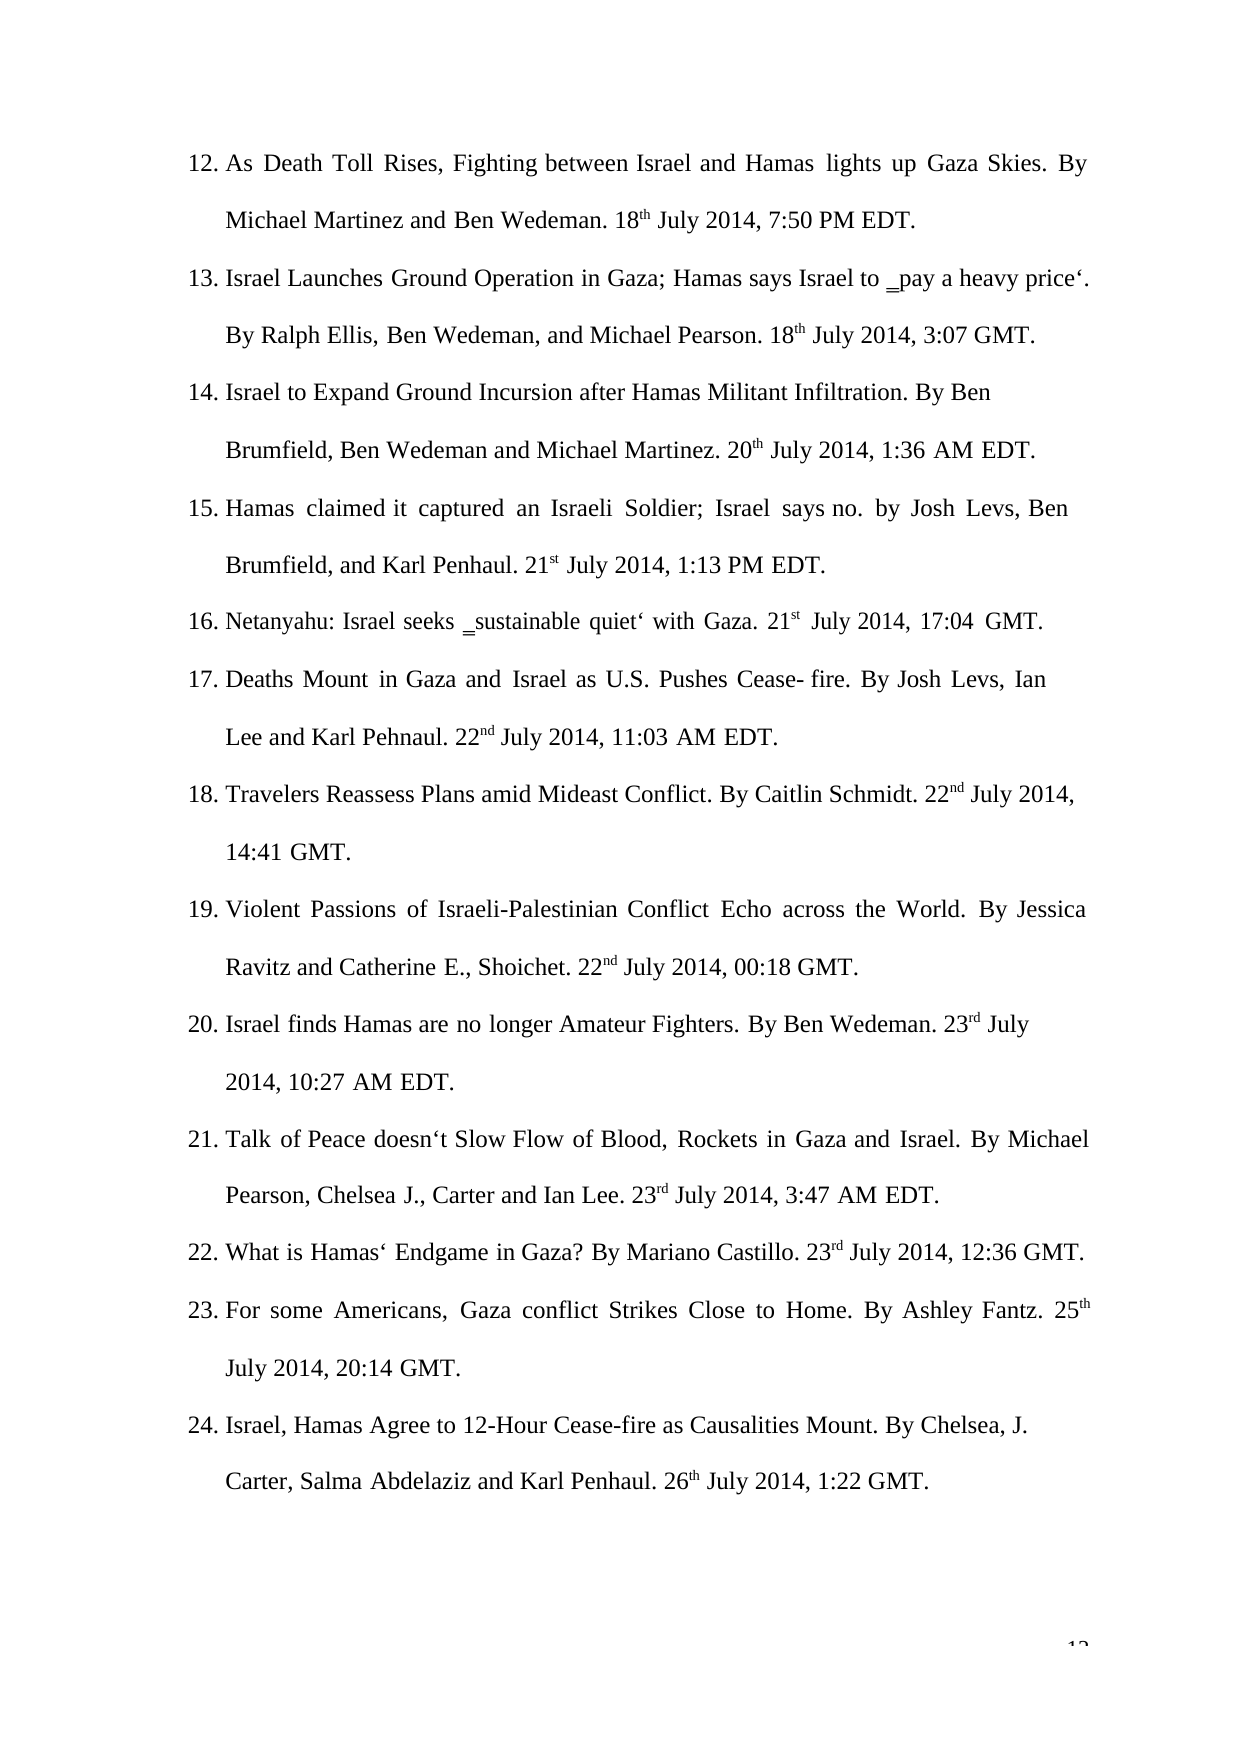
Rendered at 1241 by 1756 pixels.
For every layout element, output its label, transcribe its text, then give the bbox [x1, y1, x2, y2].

list Travelers Reassess Plans amid Mideast Conflict. By Caitlin Schmidt. 22nd July 2014, 14:41 GMT. [188, 779, 1090, 866]
list Violent Passions of Israeli-Palestinian Conflict Echo across the World. By Jessica Ravitz and Catherine E., Shoichet. 22nd July 2014, 00:18 GMT. [188, 894, 1089, 981]
list Netanyahu: Israel seeks ‗sustainable quiet‘ with Gaza. 21st July 2014, 17:04 GMT. [188, 608, 1115, 635]
text By Ralph Ellis, Ben Wedeman, and Michael Pearson. 18th July 2014, 3:07 GMT. [225, 320, 1115, 348]
list What is Hamas‘ Endgame in Gaza? By Mariano Castillo. 23rd July 2014, 12:36 GMT. [188, 1237, 1115, 1266]
list Israel to Expand Ground Incursion after Hamas Militant Infiltration. By Ben Brumfield, Ben Wedeman and Michael Martinez. 20th July 2014, 1:36 AM EDT. [188, 377, 1090, 464]
list Israel finds Hamas are no longer Amateur Fighters. By Ben Wedeman. 23rd July 2014, 10:27 AM EDT. [188, 1009, 1090, 1096]
list As Death Toll Rises, Fighting between Israel and Hamas lights up Gaza Skies. By Michael Martinez and Ben Wedeman. 18th July 2014, 7:50 PM EDT. [188, 148, 1090, 234]
list Israel Launches Ground Operation in Gaza; Hamas says Israel to ‗pay a heavy price‘. [188, 263, 1115, 292]
text July 2014, 20:14 GMT. [225, 1353, 1115, 1381]
list Deaths Mount in Gaza and Israel as U.S. Pushes Cease- fire. By Josh Levs, Ian Lee and Karl Pehnaul. 22nd July 2014, 11:03 AM EDT. [188, 664, 1090, 750]
list For some Americans, Gaza conflict Strikes Close to Home. By Ashley Fantz. 25th [188, 1295, 1115, 1323]
list Israel, Hamas Agree to 12-Hour Cease-fire as Causalities Mount. By Chelsea, J. Carter, Salma Abdelaziz and Karl Penhaul. 26th July 2014, 1:22 GMT. [188, 1410, 1089, 1495]
list Hamas claimed it captured an Israeli Soldier; Israel says no. by Josh Levs, Ben Brumfield, and Karl Penhaul. 21st July 2014, 1:13 PM EDT. [188, 493, 1090, 579]
list Talk of Peace doesn‘t Slow Flow of Blood, Rockets in Gaza and Israel. By Michael Pearson, Chelsea J., Carter and Ian Lee. 23rd July 2014, 3:47 AM EDT. [188, 1124, 1091, 1209]
